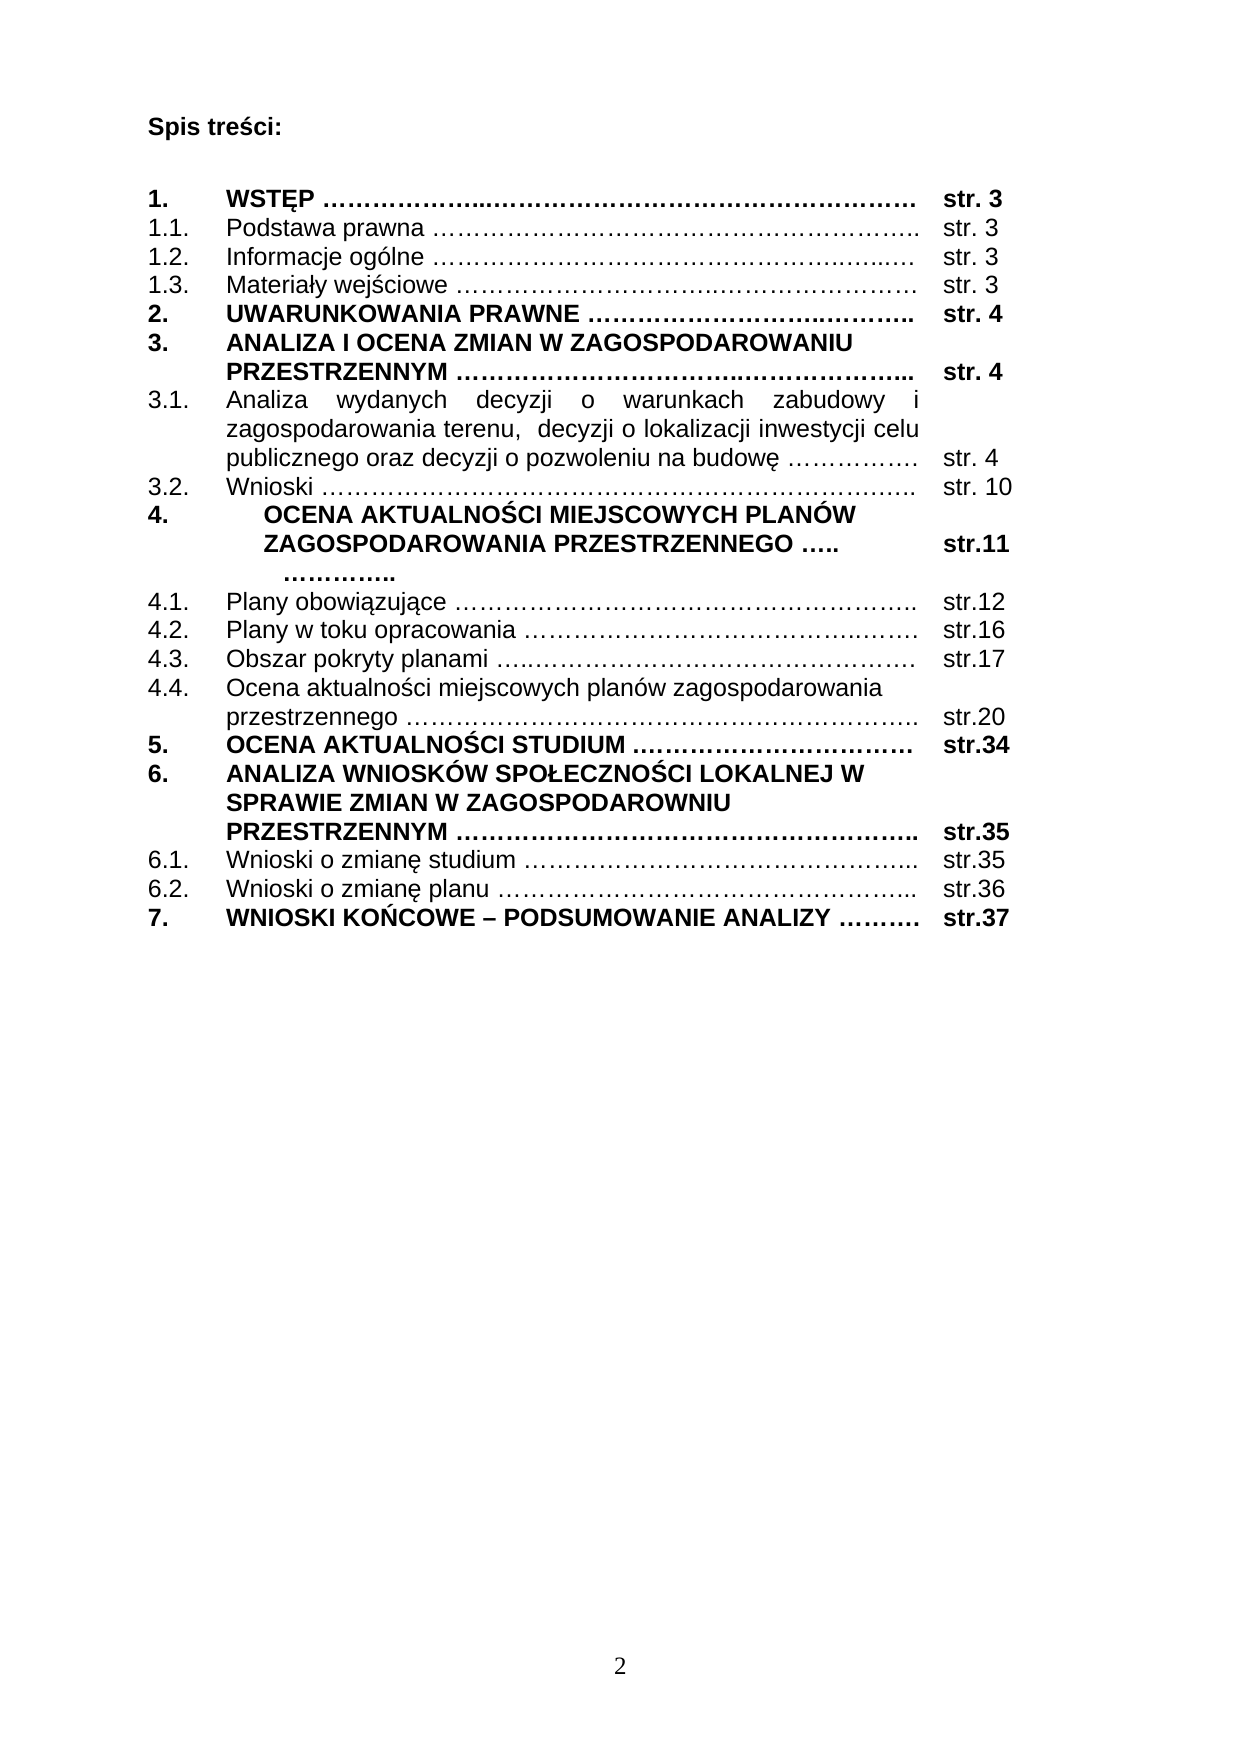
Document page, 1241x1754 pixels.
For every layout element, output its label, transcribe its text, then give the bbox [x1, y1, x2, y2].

table_cell 6.1. [136, 846, 214, 874]
table_cell ANALIZA WNIOSKÓW SPOŁECZNOŚCI LOKALNEJ W SPRAWIE ZMIAN W ZAGOSPODAROWNIU PRZESTRZENNYM ……………………………………………….. [215, 759, 932, 846]
table_cell OCENA AKTUALNOŚCI MIEJSCOWYCH PLANÓW ZAGOSPODAROWANIA PRZESTRZENNEGO …..………….. [215, 501, 932, 587]
table_cell str.36 [932, 874, 1024, 903]
table_cell str.20 [932, 673, 1024, 731]
table_cell str.35 [932, 846, 1024, 874]
table_cell str. 10 [932, 472, 1024, 501]
table_cell 4.1. [136, 587, 214, 616]
table_cell 3.1. [136, 386, 214, 472]
table_cell str.16 [932, 616, 1024, 644]
table_cell ANALIZA I OCENA ZMIAN W ZAGOSPODAROWANIU PRZESTRZENNYM ……………………………..………………... [215, 328, 932, 386]
table_cell str.35 [932, 759, 1024, 846]
table_cell str.34 [932, 731, 1024, 759]
table_cell str. 4 [932, 386, 1024, 472]
table_cell 4.4. [136, 673, 214, 731]
table_cell 4.3. [136, 644, 214, 673]
table_cell Wnioski ………………………………………………………….….. [215, 472, 932, 501]
table_cell 6.2. [136, 874, 214, 903]
table_cell Analiza wydanych decyzji o warunkach zabudowy i zagospodarowania terenu, decyzji o lokalizacji inwestycji celu publicznego oraz decyzji o pozwoleniu na budowę ……………. [215, 386, 932, 472]
table_cell 7. [136, 903, 214, 961]
table_header 1. [136, 184, 214, 213]
table_cell str. 3 [932, 213, 1024, 242]
table_cell 3. [136, 328, 214, 386]
table_cell 5. [136, 731, 214, 759]
table_cell WNIOSKI KOŃCOWE – PODSUMOWANIE ANALIZY ………. [215, 903, 932, 961]
text Spis treści: [148, 112, 1092, 141]
table_cell 1.1. [136, 213, 214, 242]
table_cell 2. [136, 299, 214, 328]
table_cell str.11 [932, 501, 1024, 587]
table_cell UWARUNKOWANIA PRAWNE ………………………..……….. [215, 299, 932, 328]
table_cell str.17 [932, 644, 1024, 673]
table_cell Obszar pokryty planami …..………………………………………. [215, 644, 932, 673]
table_cell str. 3 [932, 271, 1024, 299]
table_cell Plany w toku opracowania …………………………………..……. [215, 616, 932, 644]
table_cell Wnioski o zmianę planu …………………………………………... [215, 874, 932, 903]
table_cell str. 4 [932, 299, 1024, 328]
table_cell Plany obowiązujące ……………………………………………….. [215, 587, 932, 616]
table_cell str. 4 [932, 328, 1024, 386]
table_cell Wnioski o zmianę studium ………………………………………... [215, 846, 932, 874]
table_cell Podstawa prawna ………………………………………………….. [215, 213, 932, 242]
table_header WSTĘP ………………...…………………………………………… [215, 184, 932, 213]
table_cell str.12 [932, 587, 1024, 616]
table_cell 4. [136, 501, 214, 587]
table_cell 6. [136, 759, 214, 846]
table_cell Materiały wejściowe …………………………..…………………… [215, 271, 932, 299]
table_cell Ocena aktualności miejscowych planów zagospodarowania przestrzennego …………………………………………………….. [215, 673, 932, 731]
table_cell str. 3 [932, 242, 1024, 271]
table_cell 3.2. [136, 472, 214, 501]
table_cell 1.2. [136, 242, 214, 271]
table_cell Informacje ogólne …………………………………………..…...… [215, 242, 932, 271]
table_cell str.37 [932, 903, 1024, 961]
table_header str. 3 [932, 184, 1024, 213]
table_cell 1.3. [136, 271, 214, 299]
table_cell 4.2. [136, 616, 214, 644]
table_cell OCENA AKTUALNOŚCI STUDIUM .…………………………… [215, 731, 932, 759]
